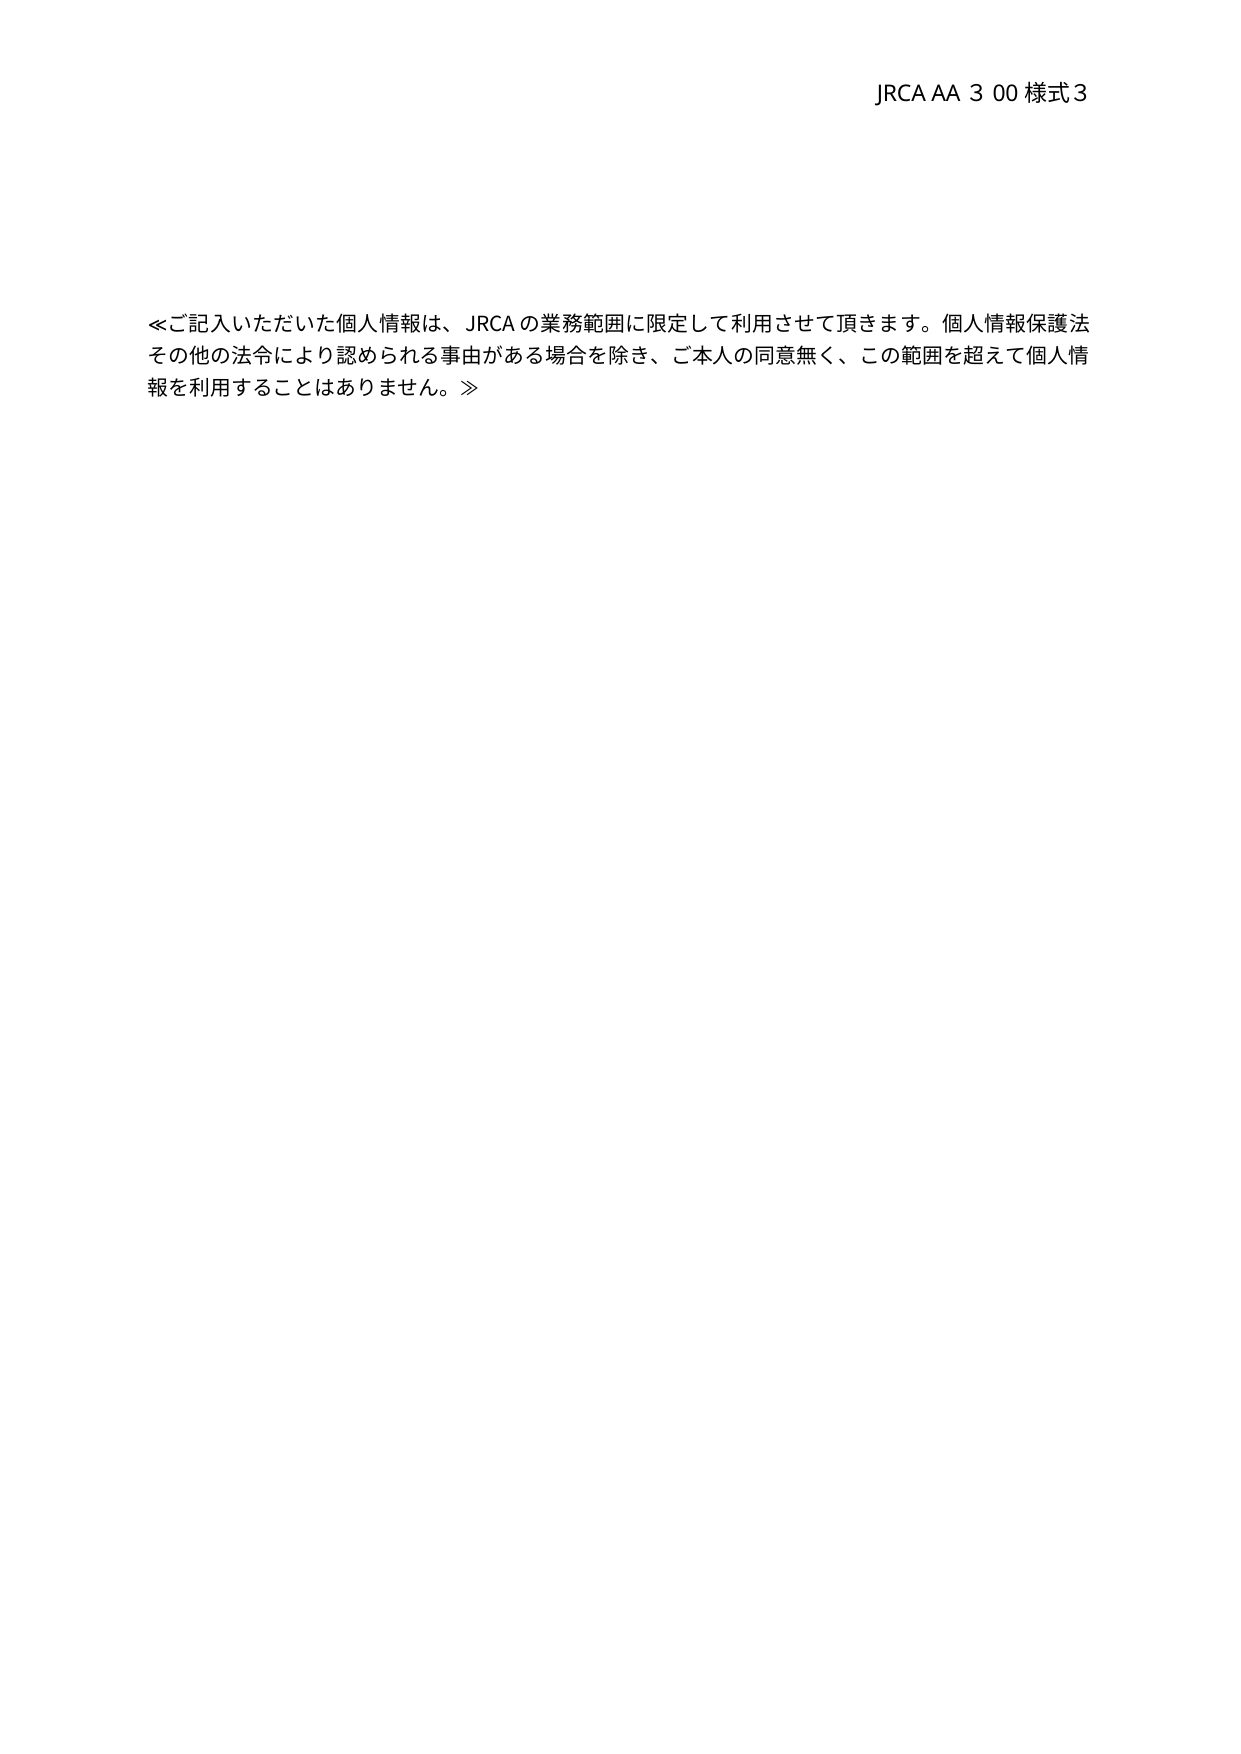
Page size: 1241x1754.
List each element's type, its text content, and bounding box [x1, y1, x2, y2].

text ≪ご記入いただいた個人情報は、JRCAの業務範囲に限定して利用させて頂きます。個人情報保護法その他の法令により認められる事由がある場合を除き、ご本人の同意無く、この範囲を超えて個人情報を利用することはありません。≫ [148, 307, 1092, 402]
